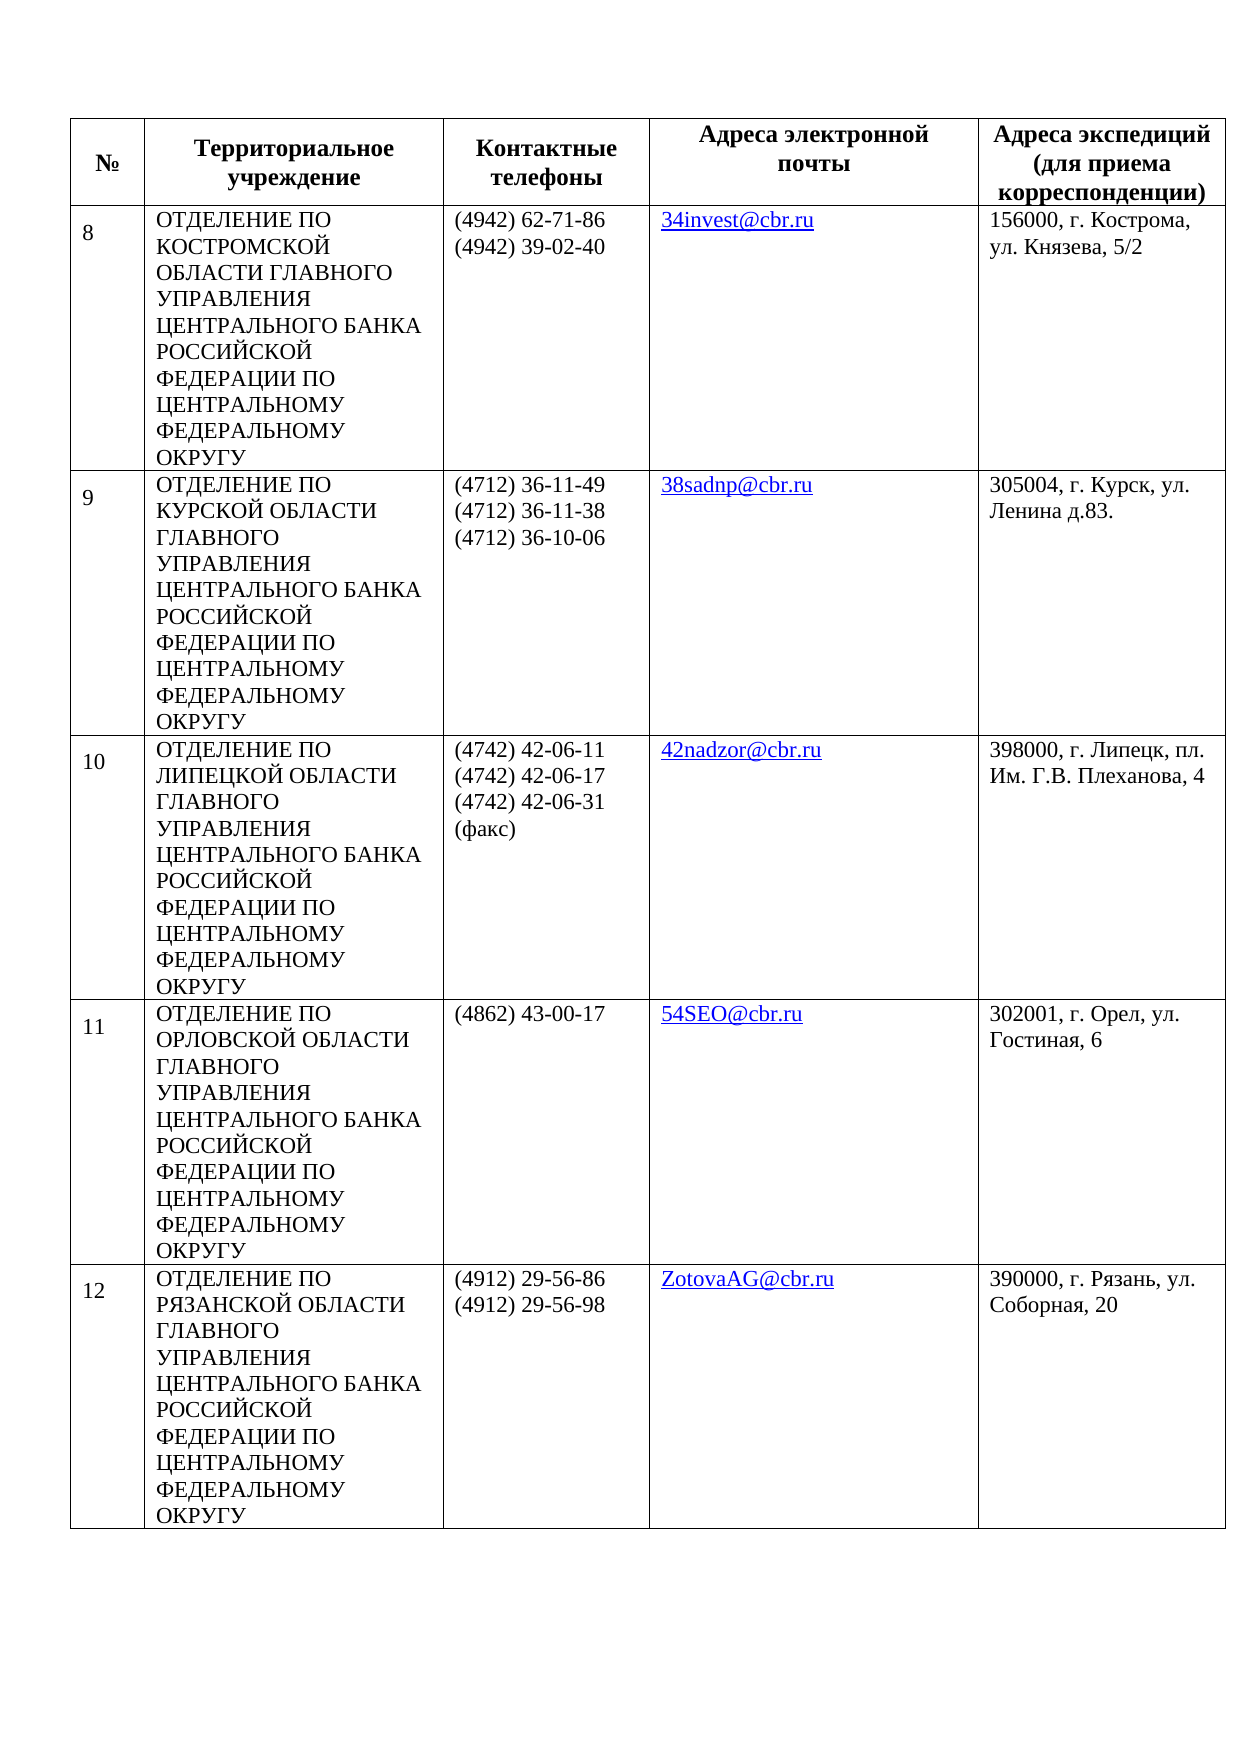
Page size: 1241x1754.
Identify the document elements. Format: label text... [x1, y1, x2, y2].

table_header № [71, 119, 144, 205]
table_cell Отделение по Костромской области Главного управления Центрального банка Российской Федерации по Центральному федеральному округу [145, 206, 443, 470]
table_header Территориальное учреждение [145, 119, 443, 205]
table_cell [71, 1000, 144, 1264]
table_cell [71, 206, 144, 470]
table_cell Отделение по Липецкой области Главного управления Центрального банка Российской Федерации по Центральному федеральному округу [145, 736, 443, 999]
table_cell 156000, г. Кострома, ул. Князева, 5/2 [979, 206, 1225, 470]
table_cell Отделение по Курской области Главного управления Центрального банка Российской Федерации по Центральному федеральному округу [145, 471, 443, 734]
table_cell (4712) 36-11-49 (4712) 36-11-38 (4712) 36-10-06 [444, 471, 649, 734]
table_cell 302001, г. Орел, ул. Гостиная, 6 [979, 1000, 1225, 1264]
table_cell (4862) 43-00-17 [444, 1000, 649, 1264]
table_cell 390000, г. Рязань, ул. Соборная, 20 [979, 1265, 1225, 1528]
table_cell 38sadnp@cbr.ru [650, 471, 978, 734]
table_cell 398000, г. Липецк, пл. Им. Г.В. Плеханова, 4 [979, 736, 1225, 999]
table_cell [71, 1265, 144, 1528]
table_cell (4912) 29-56-86 (4912) 29-56-98 [444, 1265, 649, 1528]
table_cell (4942) 62-71-86 (4942) 39-02-40 [444, 206, 649, 470]
table_cell [71, 736, 144, 999]
table_cell 305004, г. Курск, ул. Ленина д.83. [979, 471, 1225, 734]
table_cell 34invest@cbr.ru [650, 206, 978, 470]
table_cell [71, 471, 144, 734]
table_cell 54SEO@cbr.ru [650, 1000, 978, 1264]
table_cell 42nadzor@cbr.ru [650, 736, 978, 999]
table_cell ZotovaAG@cbr.ru [650, 1265, 978, 1528]
table_header Контактные телефоны [444, 119, 649, 205]
table_cell Отделение по Рязанской области Главного управления Центрального банка Российской Федерации по Центральному федеральному округу [145, 1265, 443, 1528]
table_header Адреса экспедиций (для приема корреспонденции) [979, 119, 1225, 205]
table_header Адреса электронной почты [650, 119, 978, 205]
table_cell Отделение по Орловской области Главного управления Центрального банка Российской Федерации по Центральному федеральному округу [145, 1000, 443, 1264]
table_cell (4742) 42-06-11 (4742) 42-06-17 (4742) 42-06-31 (факс) [444, 736, 649, 999]
